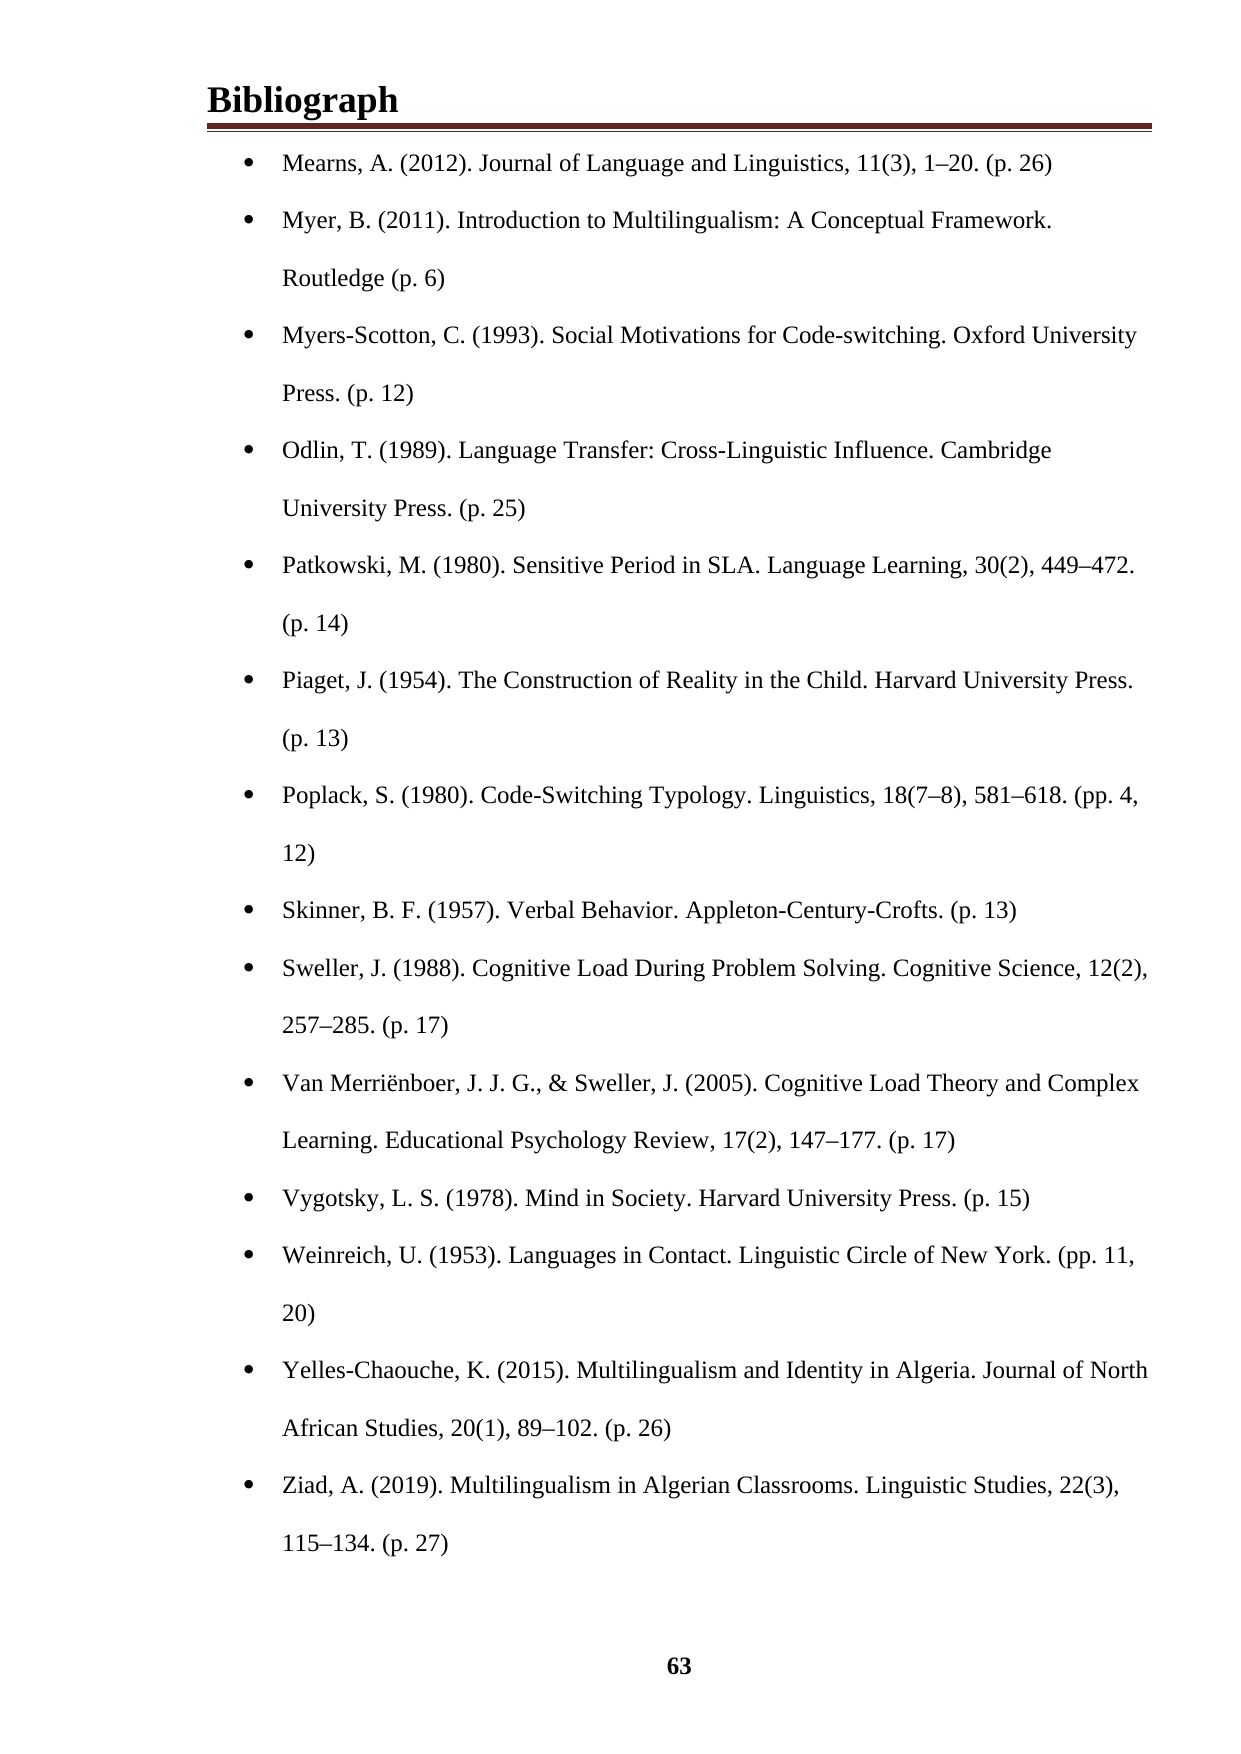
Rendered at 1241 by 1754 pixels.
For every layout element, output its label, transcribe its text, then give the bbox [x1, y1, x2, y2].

list Ziad, A. (2019). Multilingualism in Algerian Classrooms. Linguistic Studies, 22(3), 115–134. (p. 27) [244, 1470, 1152, 1556]
list Weinreich, U. (1953). Languages in Contact. Linguistic Circle of New York. (pp. 11, 20) [244, 1240, 1152, 1326]
list Skinner, B. F. (1957). Verbal Behavior. Appleton-Century-Crofts. (p. 13) [244, 895, 1152, 924]
list Piaget, J. (1954). The Construction of Reality in the Child. Harvard University Press. (p. 13) [244, 665, 1152, 751]
list Yelles-Chaouche, K. (2015). Multilingualism and Identity in Algeria. Journal of North African Studies, 20(1), 89–102. (p. 26) [244, 1355, 1152, 1441]
list Van Merriënboer, J. J. G., & Sweller, J. (2005). Cognitive Load Theory and Complex Learning. Educational Psychology Review, 17(2), 147–177. (p. 17) [244, 1068, 1152, 1154]
list Myer, B. (2011). Introduction to Multilingualism: A Conceptual Framework. Routledge (p. 6) [244, 205, 1152, 291]
list Sweller, J. (1988). Cognitive Load During Problem Solving. Cognitive Science, 12(2), 257–285. (p. 17) [244, 953, 1152, 1039]
list Patkowski, M. (1980). Sensitive Period in SLA. Language Learning, 30(2), 449–472. (p. 14) [244, 550, 1152, 636]
list Odlin, T. (1989). Language Transfer: Cross-Linguistic Influence. Cambridge University Press. (p. 25) [244, 435, 1152, 521]
list Vygotsky, L. S. (1978). Mind in Society. Harvard University Press. (p. 15) [244, 1183, 1152, 1211]
list Myers-Scotton, C. (1993). Social Motivations for Code-switching. Oxford University Press. (p. 12) [244, 320, 1152, 406]
list Mearns, A. (2012). Journal of Language and Linguistics, 11(3), 1–20. (p. 26) [244, 148, 1152, 176]
list Poplack, S. (1980). Code-Switching Typology. Linguistics, 18(7–8), 581–618. (pp. 4, 12) [244, 780, 1152, 866]
